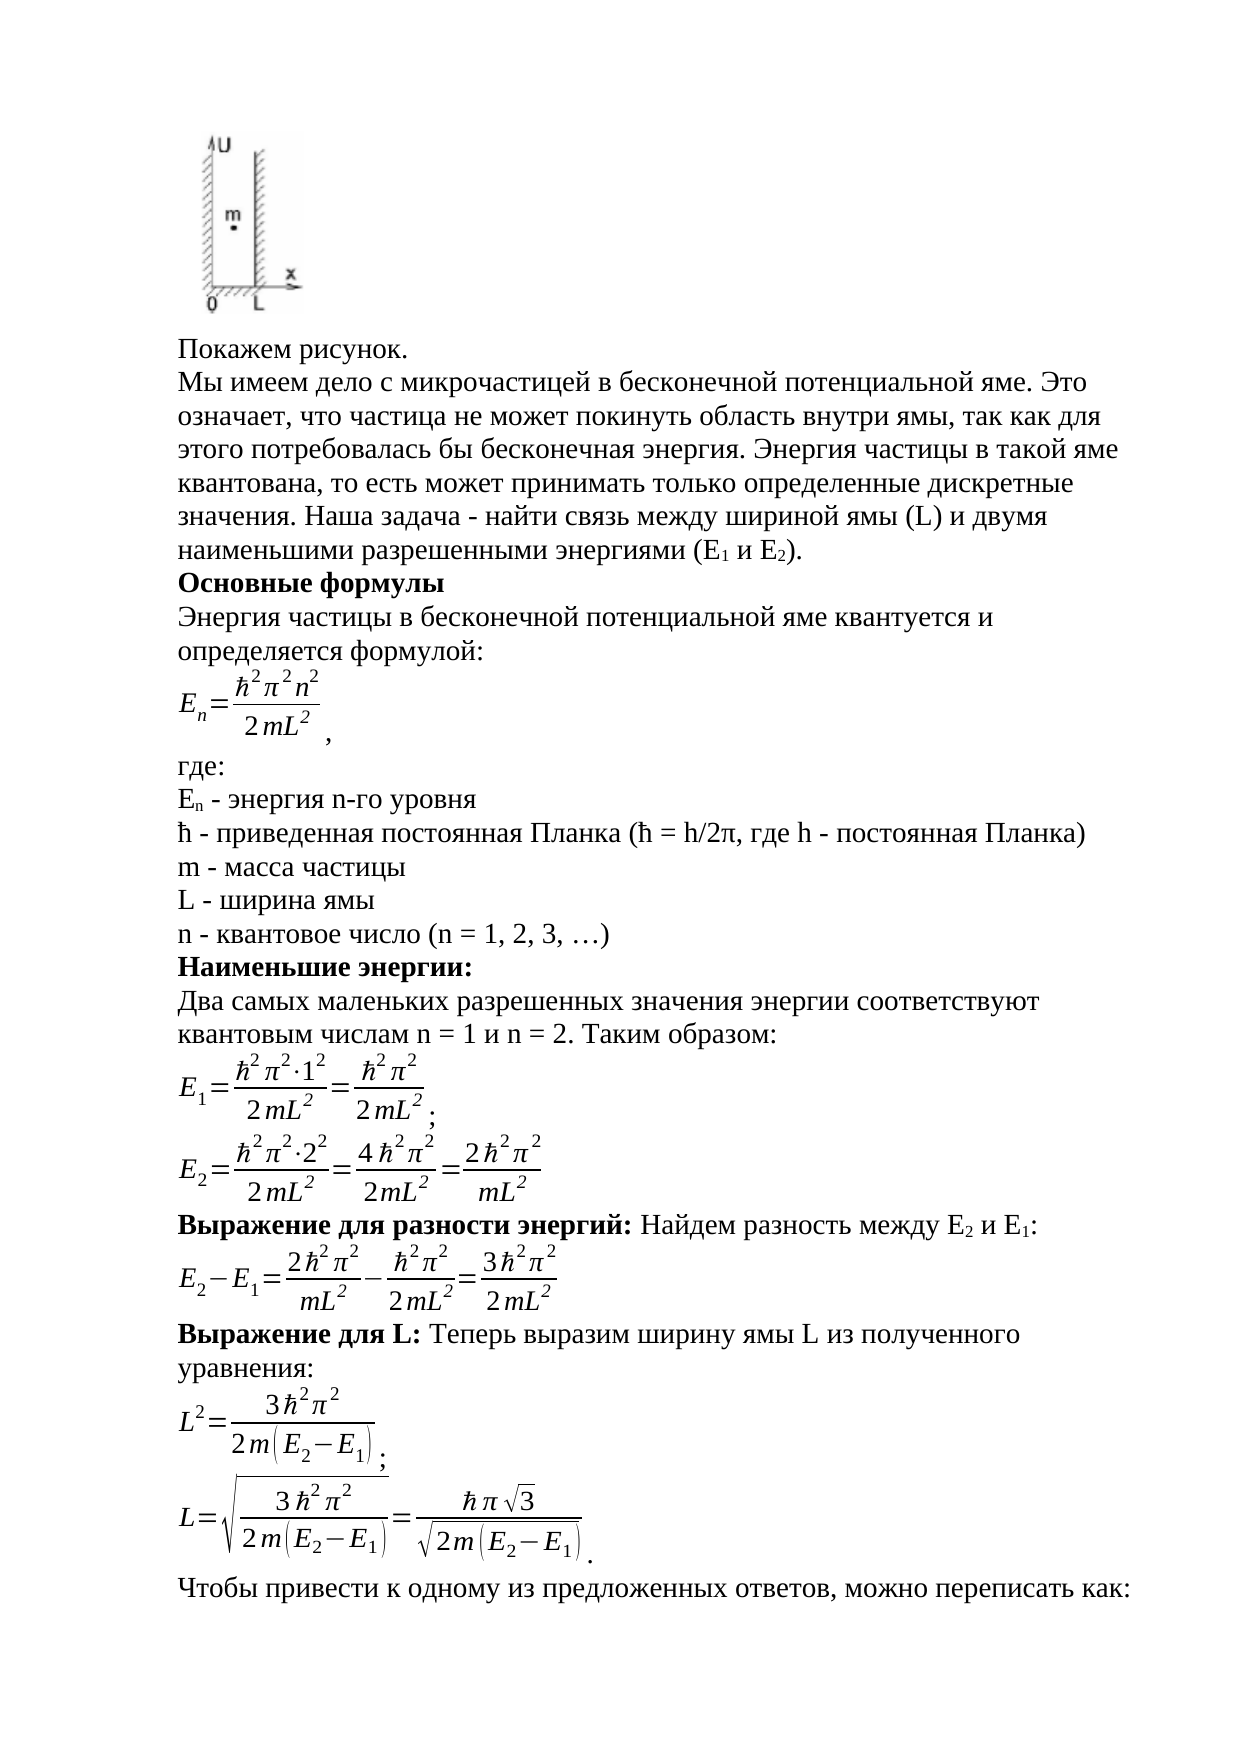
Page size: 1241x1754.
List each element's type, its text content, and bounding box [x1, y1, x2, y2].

text L - ширина ямы [177, 882, 1152, 916]
text n - квантовое число (n = 1, 2, 3, …) [177, 916, 1152, 949]
text ħ - приведенная постоянная Планка (ħ = h/2π, где h - постоянная Планка) [177, 815, 1152, 849]
text Два самых маленьких разрешенных значения энергии соответствуют квантовым числам n = 1 и n = 2. Таким образом: [177, 983, 1152, 1050]
text , [177, 666, 1152, 748]
text ; [177, 1384, 1152, 1474]
text En - энергия n-го уровня [177, 782, 1152, 815]
text ; [177, 1050, 1152, 1132]
text Покажем рисунок. [177, 331, 1152, 364]
text Мы имеем дело с микрочастицей в бесконечной потенциальной яме. Это означает, что частица не может покинуть область внутри ямы, так как для этого потребовалась бы бесконечная энергия. Энергия частицы в такой яме квантована, то есть может принимать только определенные дискретные значения. Наша задача - найти связь между шириной ямы (L) и двумя наименьшими разрешенными энергиями (E1 и E2). [177, 364, 1152, 566]
text Выражение для разности энергий: Найдем разность между E2 и E1: [177, 1207, 1152, 1241]
text Наименьшие энергии: [177, 949, 1152, 983]
text где: [177, 748, 1152, 782]
text Энергия частицы в бесконечной потенциальной яме квантуется и определяется формулой: [177, 599, 1152, 666]
text Основные формулы [177, 566, 1152, 599]
picture [177, 118, 327, 331]
text Чтобы привести к одному из предложенных ответов, можно переписать как: [177, 1570, 1152, 1604]
text m - масса частицы [177, 849, 1152, 882]
text . [177, 1474, 1152, 1570]
text Выражение для L: Теперь выразим ширину ямы L из полученного уравнения: [177, 1317, 1152, 1384]
